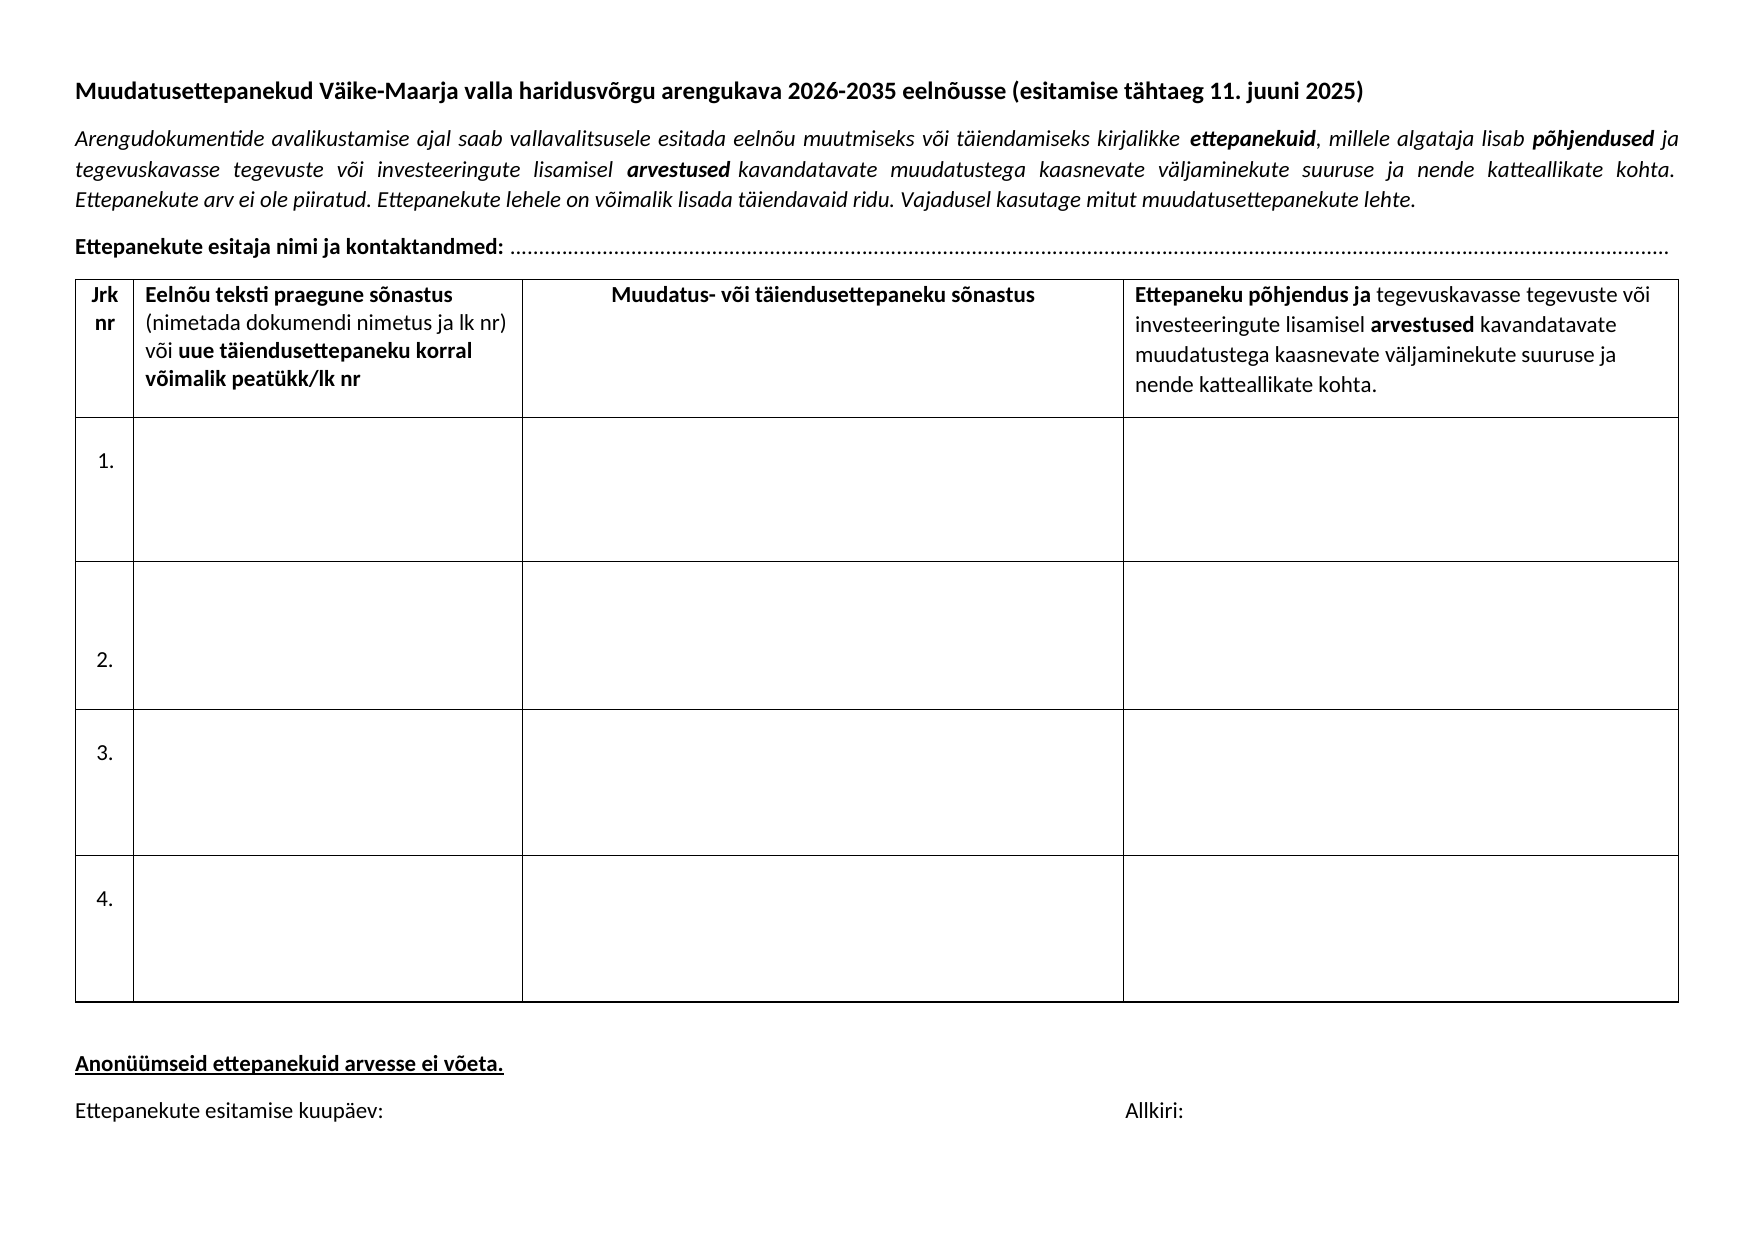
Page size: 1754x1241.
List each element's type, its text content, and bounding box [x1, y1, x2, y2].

table_cell [523, 856, 1123, 1001]
text Arengudokumentide avalikustamise ajal saab vallavalitsusele esitada eelnõu muutmiseks või täiendamiseks kirjalikke ettepanekuid, millele algataja lisab põhjendused ja tegevuskavasse tegevuste või investeeringute lisamisel arvestused kavandatavate muudatustega kaasnevate väljaminekute suuruse ja nende katteallikate kohta. Ettepanekute arv ei ole piiratud. Ettepanekute lehele on võimalik lisada täiendavaid ridu. Vajadusel kasutage mitut muudatusettepanekute lehte. [75, 124, 1679, 213]
table_cell 1. [76, 418, 133, 561]
text Ettepanekute esitaja nimi ja kontaktandmed: ......................................................................................................................................................................................................... [75, 232, 1679, 260]
text Ettepanekute esitamise kuupäev: Allkiri: [75, 1096, 1679, 1124]
table_header Muudatus- või täiendusettepaneku sõnastus [523, 280, 1123, 417]
table_cell 3. [76, 710, 133, 855]
table_cell [1124, 418, 1678, 561]
table_cell [523, 562, 1123, 709]
table_cell [134, 418, 522, 561]
table_cell [1124, 856, 1678, 1001]
text Anonüümseid ettepanekuid arvesse ei võeta. [75, 1049, 1679, 1077]
table_cell [1124, 562, 1678, 709]
table_cell [134, 710, 522, 855]
table_cell 2. [76, 562, 133, 709]
text Muudatusettepanekud Väike-Maarja valla haridusvõrgu arengukava 2026-2035 eelnõusse (esitamise tähtaeg 11. juuni 2025) [75, 75, 1679, 106]
table_cell [134, 856, 522, 1001]
table_cell [523, 418, 1123, 561]
table_cell 4. [76, 856, 133, 1001]
table_cell [1124, 710, 1678, 855]
table_header Jrk nr [76, 280, 133, 417]
table_cell [134, 562, 522, 709]
table_header Ettepaneku põhjendus ja tegevuskavasse tegevuste või investeeringute lisamisel arvestused kavandatavate muudatustega kaasnevate väljaminekute suuruse ja nende katteallikate kohta. [1124, 280, 1678, 417]
table_cell [523, 710, 1123, 855]
table_header Eelnõu teksti praegune sõnastus (nimetada dokumendi nimetus ja lk nr) või uue täiendusettepaneku korral võimalik peatükk/lk nr [134, 280, 522, 417]
